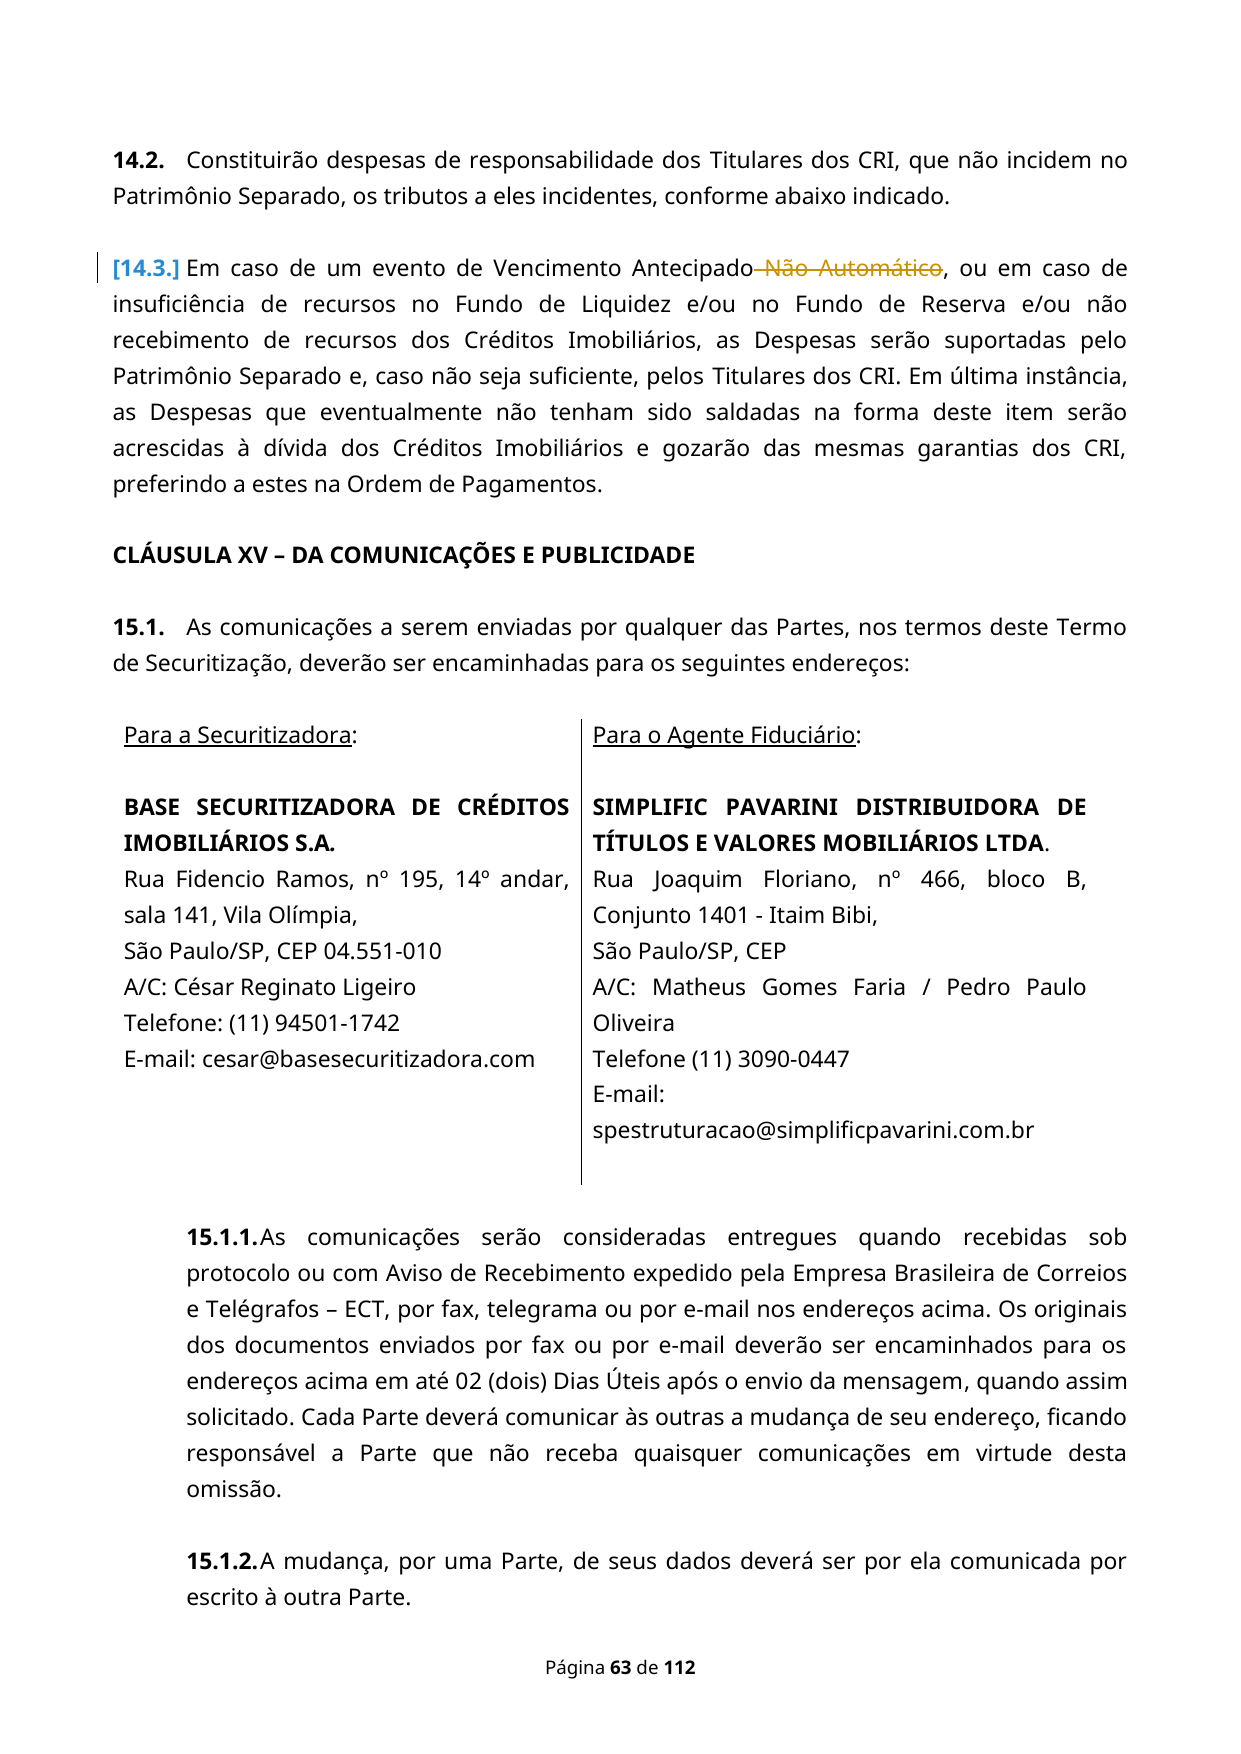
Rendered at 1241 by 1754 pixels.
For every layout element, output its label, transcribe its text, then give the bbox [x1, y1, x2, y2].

list Em caso de um evento de Vencimento Antecipado, ou em caso de insuficiência de recursos no Fundo de Liquidez e/ou no Fundo de Reserva e/ou não recebimento de recursos dos Créditos Imobiliários, as Despesas serão suportadas pelo Patrimônio Separado e, caso não seja suficiente, pelos Titulares dos CRI. Em última instância, as Despesas que eventualmente não tenham sido saldadas na forma deste item serão acrescidas à dívida dos Créditos Imobiliários e gozarão das mesmas garantias dos CRI, preferindo a estes na Ordem de Pagamentos. [112, 252, 1128, 499]
table_header Para o Agente Fiduciário: SIMPLIFIC PAVARINI DISTRIBUIDORA DE TÍTULOS E VALORES MOBILIÁRIOS LTDA. Rua Joaquim Floriano, nº 466, bloco B, Conjunto 1401 - Itaim Bibi, São Paulo/SP, CEP A/C: Matheus Gomes Faria / Pedro Paulo Oliveira Telefone (11) 3090-0447 E-mail: spestruturacao@simplificpavarini.com.br [582, 719, 1098, 1185]
list As comunicações a serem enviadas por qualquer das Partes, nos termos deste Termo de Securitização, deverão ser encaminhadas para os seguintes endereços: [112, 611, 1128, 678]
subtitle CLÁUSULA XV – DA COMUNICAÇÕES E PUBLICIDADE [112, 539, 1128, 571]
list A mudança, por uma Parte, de seus dados deverá ser por ela comunicada por escrito à outra Parte. [186, 1545, 1128, 1612]
list As comunicações serão consideradas entregues quando recebidas sob protocolo ou com Aviso de Recebimento expedido pela Empresa Brasileira de Correios e Telégrafos – ECT, por fax, telegrama ou por e-mail nos endereços acima. Os originais dos documentos enviados por fax ou por e-mail deverão ser encaminhados para os endereços acima em até 02 (dois) Dias Úteis após o envio da mensagem, quando assim solicitado. Cada Parte deverá comunicar às outras a mudança de seu endereço, ficando responsável a Parte que não receba quaisquer comunicações em virtude desta omissão. [186, 1221, 1128, 1504]
table_header Para a Securitizadora: BASE SECURITIZADORA DE CRÉDITOS IMOBILIÁRIOS S.A. Rua Fidencio Ramos, nº 195, 14º andar, sala 141, Vila Olímpia, São Paulo/SP, CEP 04.551-010 A/C: César Reginato Ligeiro Telefone: (11) 94501-1742 E-mail: cesar@basesecuritizadora.com [112, 719, 581, 1185]
list Constituirão despesas de responsabilidade dos Titulares dos CRI, que não incidem no Patrimônio Separado, os tributos a eles incidentes, conforme abaixo indicado. [112, 144, 1128, 211]
